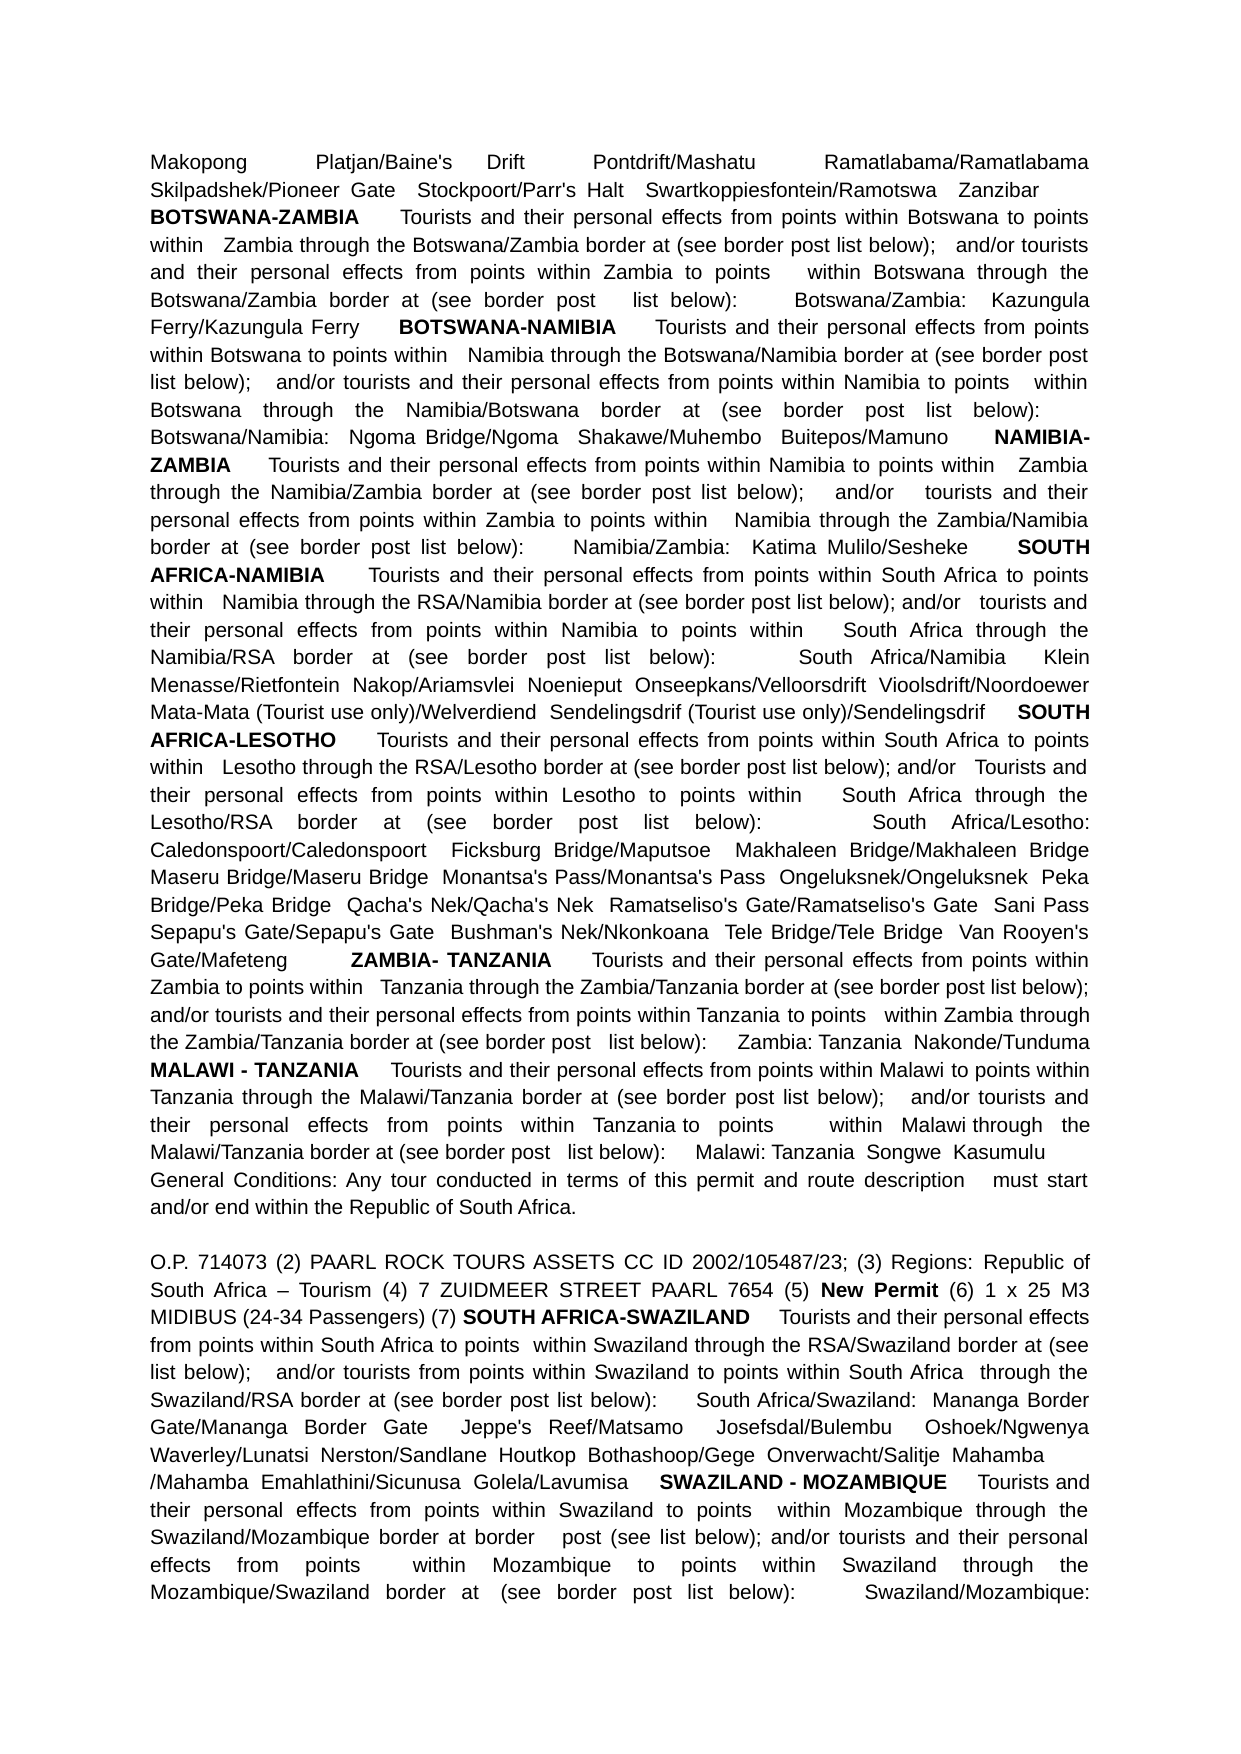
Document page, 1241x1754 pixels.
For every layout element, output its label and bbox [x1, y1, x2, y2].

text [150, 1250, 1090, 1604]
text [150, 150, 1090, 1219]
